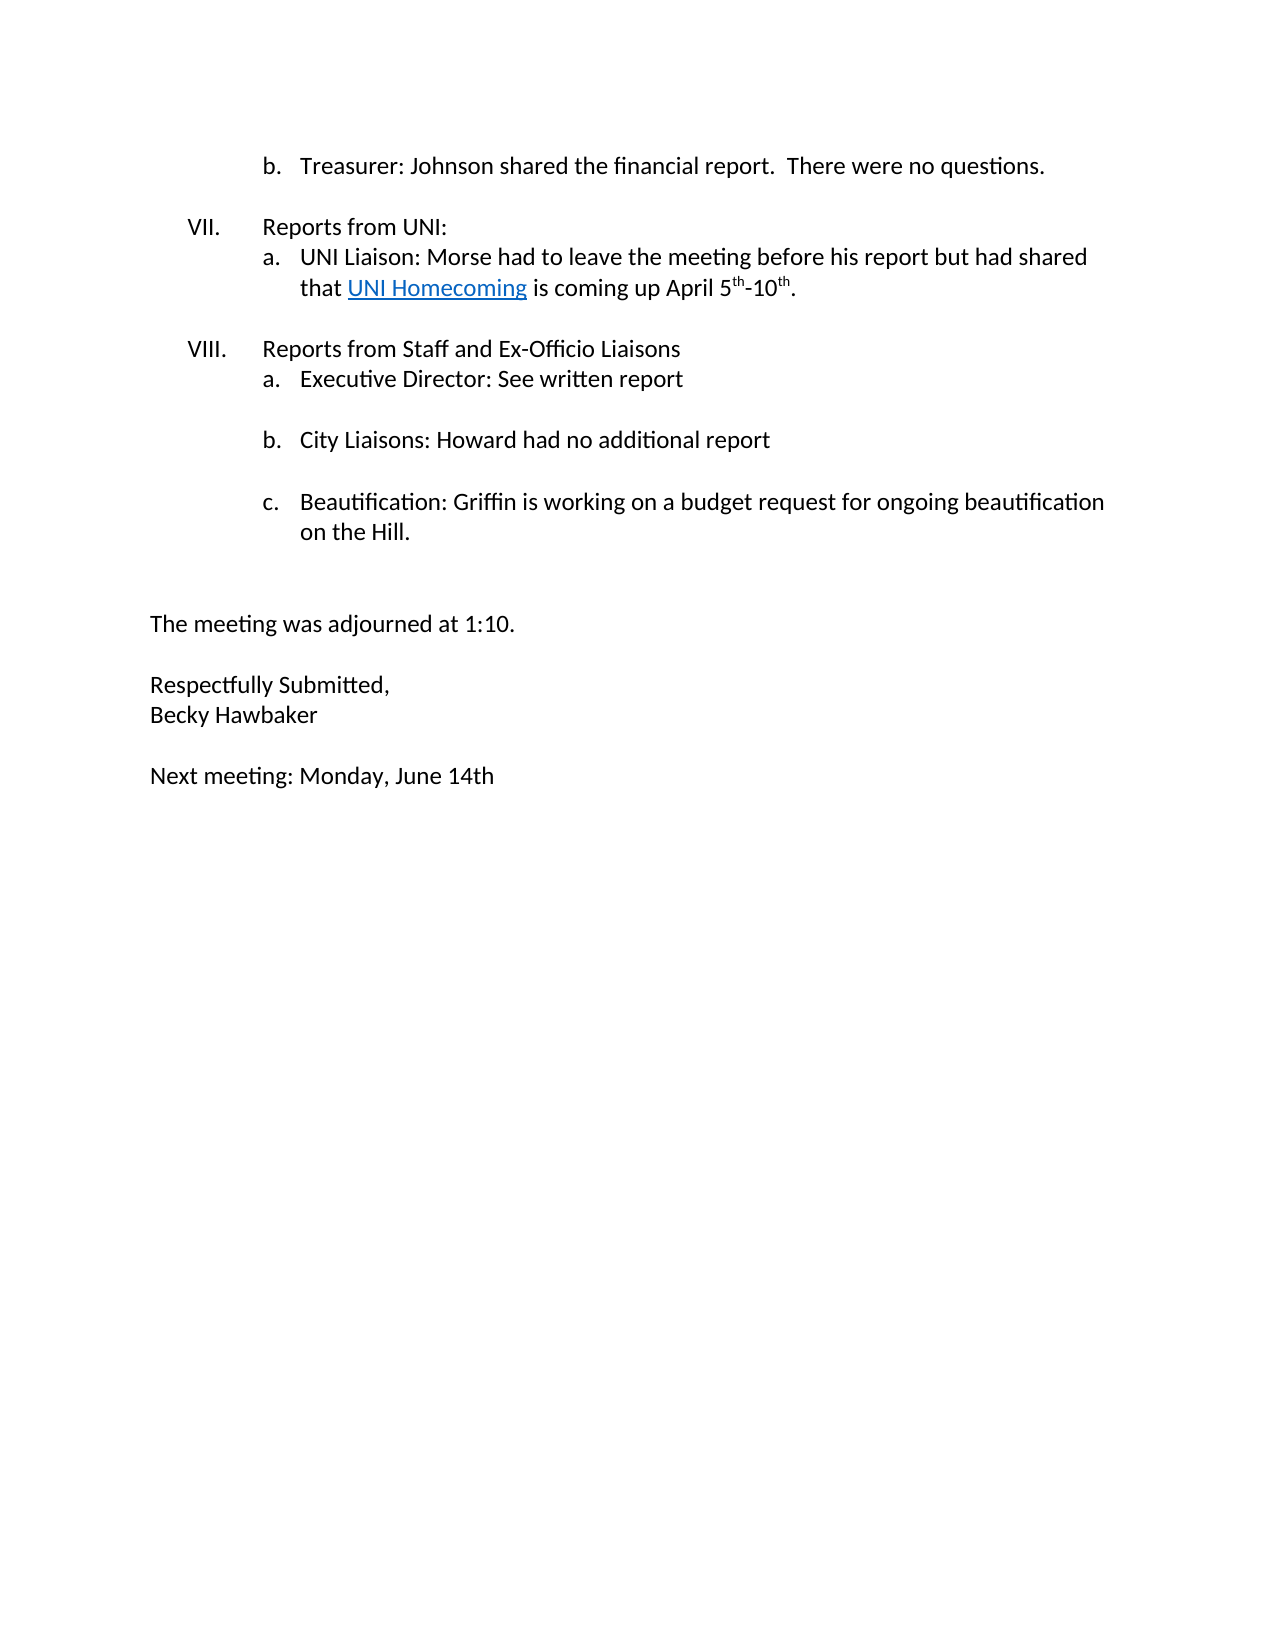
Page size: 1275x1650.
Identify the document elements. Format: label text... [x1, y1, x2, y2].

list City Liaisons: Howard had no additional report [262, 425, 1125, 455]
text Next meeting: Monday, June 14th [150, 760, 1125, 791]
list Reports from UNI: [187, 211, 1125, 242]
list Reports from Staff and Ex-Officio Liaisons [187, 333, 1125, 364]
text Becky Hawbaker [150, 699, 1125, 730]
text The meeting was adjourned at 1:10. [150, 608, 1125, 638]
text Respectfully Submitted, [150, 669, 1125, 699]
list UNI Liaison: Morse had to leave the meeting before his report but had shared that UNI Homecoming is coming up April 5th-10th. [262, 242, 1125, 303]
list Beautification: Griffin is working on a budget request for ongoing beautification on the Hill. [262, 486, 1125, 547]
list Executive Director: See written report [262, 364, 1125, 394]
list Treasurer: Johnson shared the financial report. There were no questions. [262, 150, 1125, 181]
